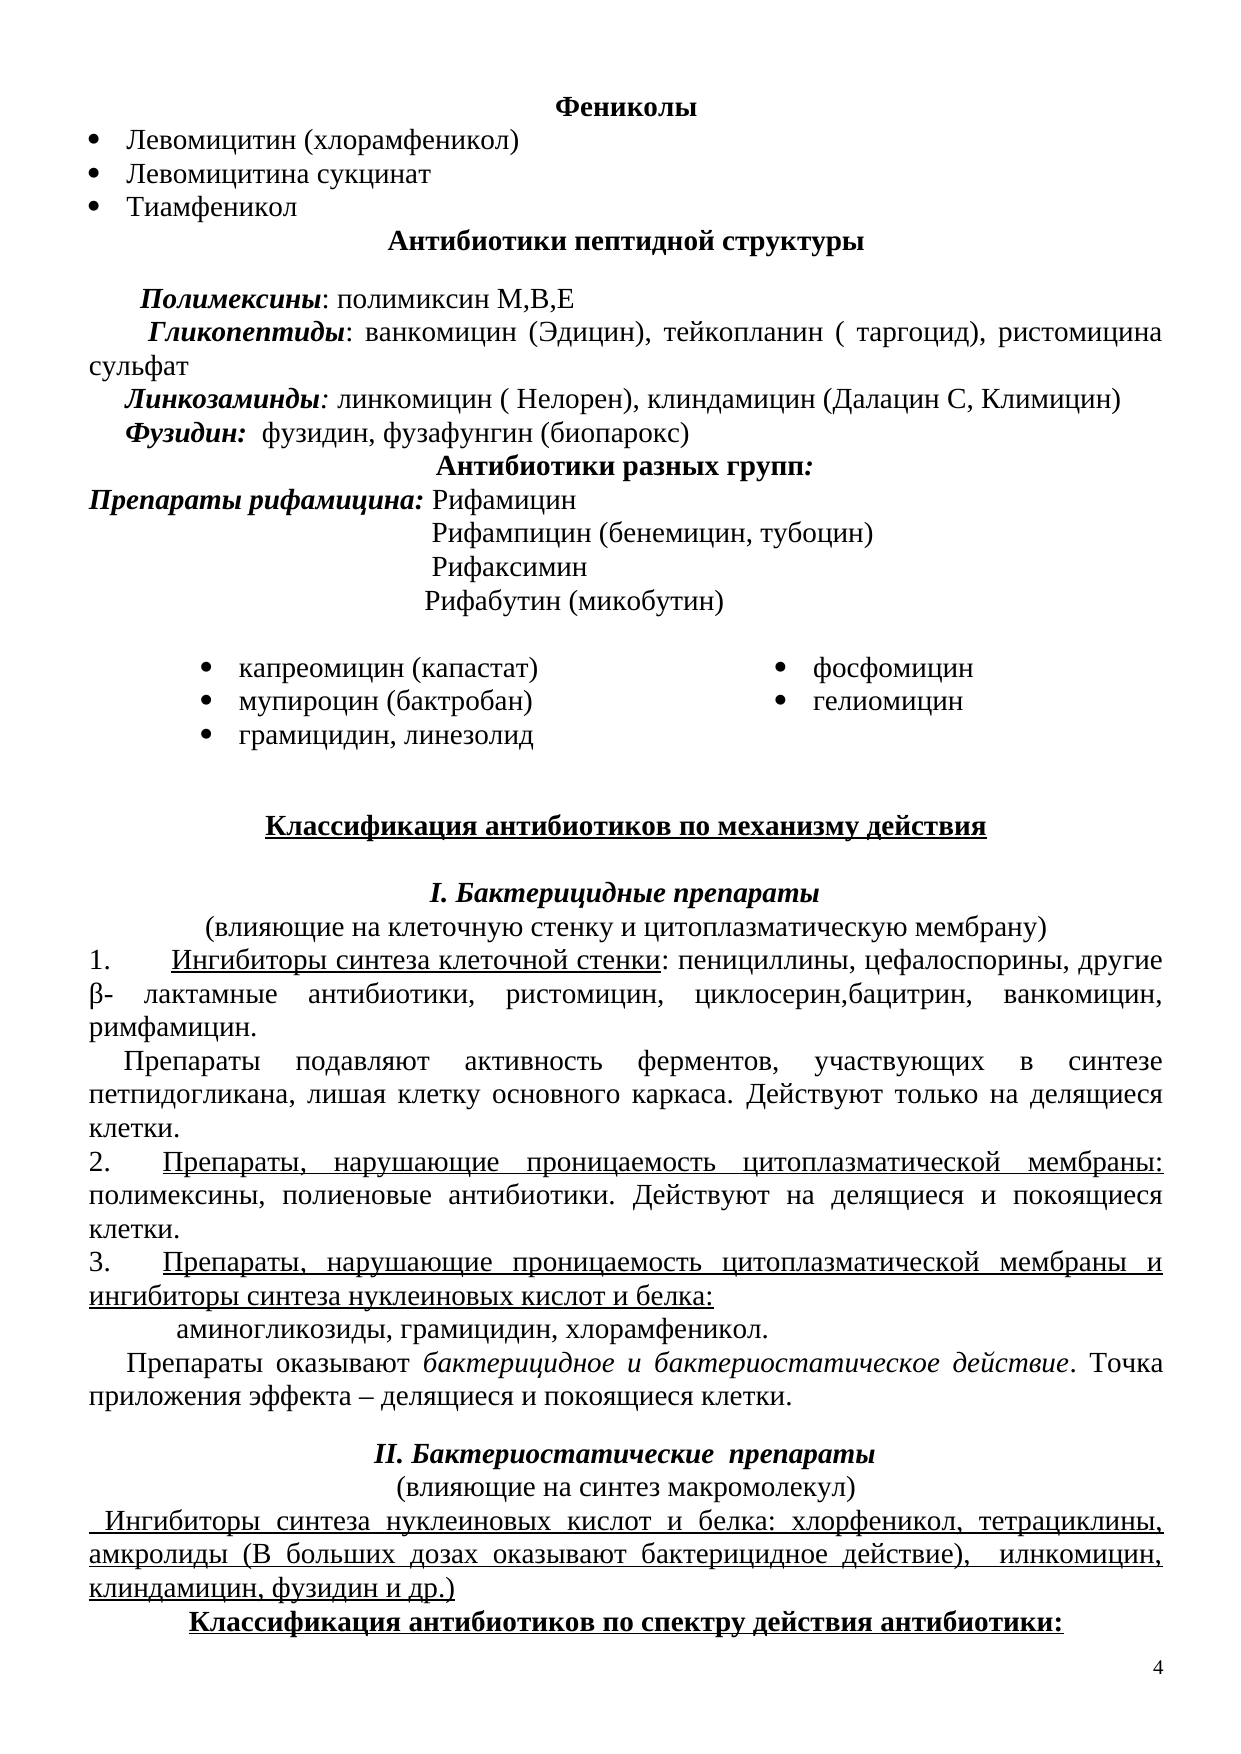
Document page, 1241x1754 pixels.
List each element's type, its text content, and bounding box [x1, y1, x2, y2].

text Препараты оказывают бактерицидное и бактериостатическое действие. Точка приложения эффекта – делящиеся и покоящиеся клетки. [89, 1345, 1163, 1412]
text Рифампицин (бенемицин, тубоцин) [89, 516, 1163, 549]
text Гликопептиды: ванкомицин (Эдицин), тейкопланин ( таргоцид), ристомицина сульфат [89, 314, 1163, 381]
text Антибиотики пептидной структуры [89, 223, 1163, 257]
text Фузидин: фузидин, фузафунгин (биопарокс) [89, 415, 1163, 448]
subtitle Классификация антибиотиков по механизму действия [89, 808, 1163, 842]
text Препараты подавляют активность ферментов, участвующих в синтезе петпидогликана, лишая клетку основного каркаса. Действуют только на делящиеся клетки. [89, 1043, 1163, 1144]
subtitle Фениколы [89, 89, 1163, 122]
text Ингибиторы синтеза нуклеиновых кислот и белка: хлорфеникол, тетрациклины, амкролиды (В больших дозах оказывают бактерицидное действие), илнкомицин, клиндамицин, фузидин и др.) [89, 1534, 1163, 1566]
list мупироцин (бактробан) [201, 683, 589, 717]
text Бактерицидные препараты [89, 875, 1163, 909]
text Препараты рифамицина: Рифамицин [89, 482, 1163, 516]
list Препараты, нарушающие проницаемость цитоплазматической мембраны и ингибиторы синтеза нуклеиновых кислот и белка: [89, 1244, 1163, 1311]
list Тиамфеникол [89, 189, 1163, 223]
list Левомицитин (хлорамфеникол) [89, 122, 1163, 156]
text II. Бактериостатические препараты [89, 1436, 1163, 1469]
list гелиомицин [775, 683, 1163, 717]
text (влияющие на клеточную стенку и цитоплазматическую мембрану) [89, 909, 1163, 942]
text Классификация антибиотиков по спектру действия антибиотики: [89, 1604, 1163, 1637]
list Ингибиторы синтеза клеточной стенки: пенициллины, цефалоспорины, другие β- лактамные антибиотики, ристомицин, циклосерин,бацитрин, ванкомицин, римфамицин. [89, 942, 1163, 1043]
list Препараты, нарушающие проницаемость цитоплазматической мембраны: полимексины, полиеновые антибиотики. Действуют на делящиеся и покоящиеся клетки. [89, 1144, 1163, 1244]
text аминогликозиды, грамицидин, хлорамфеникол. [89, 1311, 1163, 1345]
list фосфомицин [775, 650, 1163, 683]
list грамицидин, линезолид [201, 717, 589, 751]
text Рифабутин (микобутин) [89, 583, 1163, 616]
list капреомицин (капастат) [201, 650, 589, 683]
text Ингибиторы синтеза нуклеиновых кислот и белка: хлорфеникол, тетрациклины, амкролиды (В больших дозах оказывают бактерицидное действие), илнкомицин, клиндамицин, фузидин и др.) [89, 1567, 1163, 1604]
text Рифаксимин [89, 549, 1163, 583]
text (влияющие на синтез макромолекул) [89, 1469, 1163, 1503]
text Линкозаминды: линкомицин ( Нелорен), клиндамицин (Далацин С, Климицин) [89, 381, 1163, 415]
text Ингибиторы синтеза нуклеиновых кислот и белка: хлорфеникол, тетрациклины, амкролиды (В больших дозах оказывают бактерицидное действие), илнкомицин, клиндамицин, фузидин и др.) [89, 1503, 1163, 1532]
list Левомицитина сукцинат [89, 156, 1163, 189]
text Полимексины: полимиксин М,В,Е [89, 281, 1163, 314]
text Антибиотики разных групп: [89, 448, 1163, 482]
